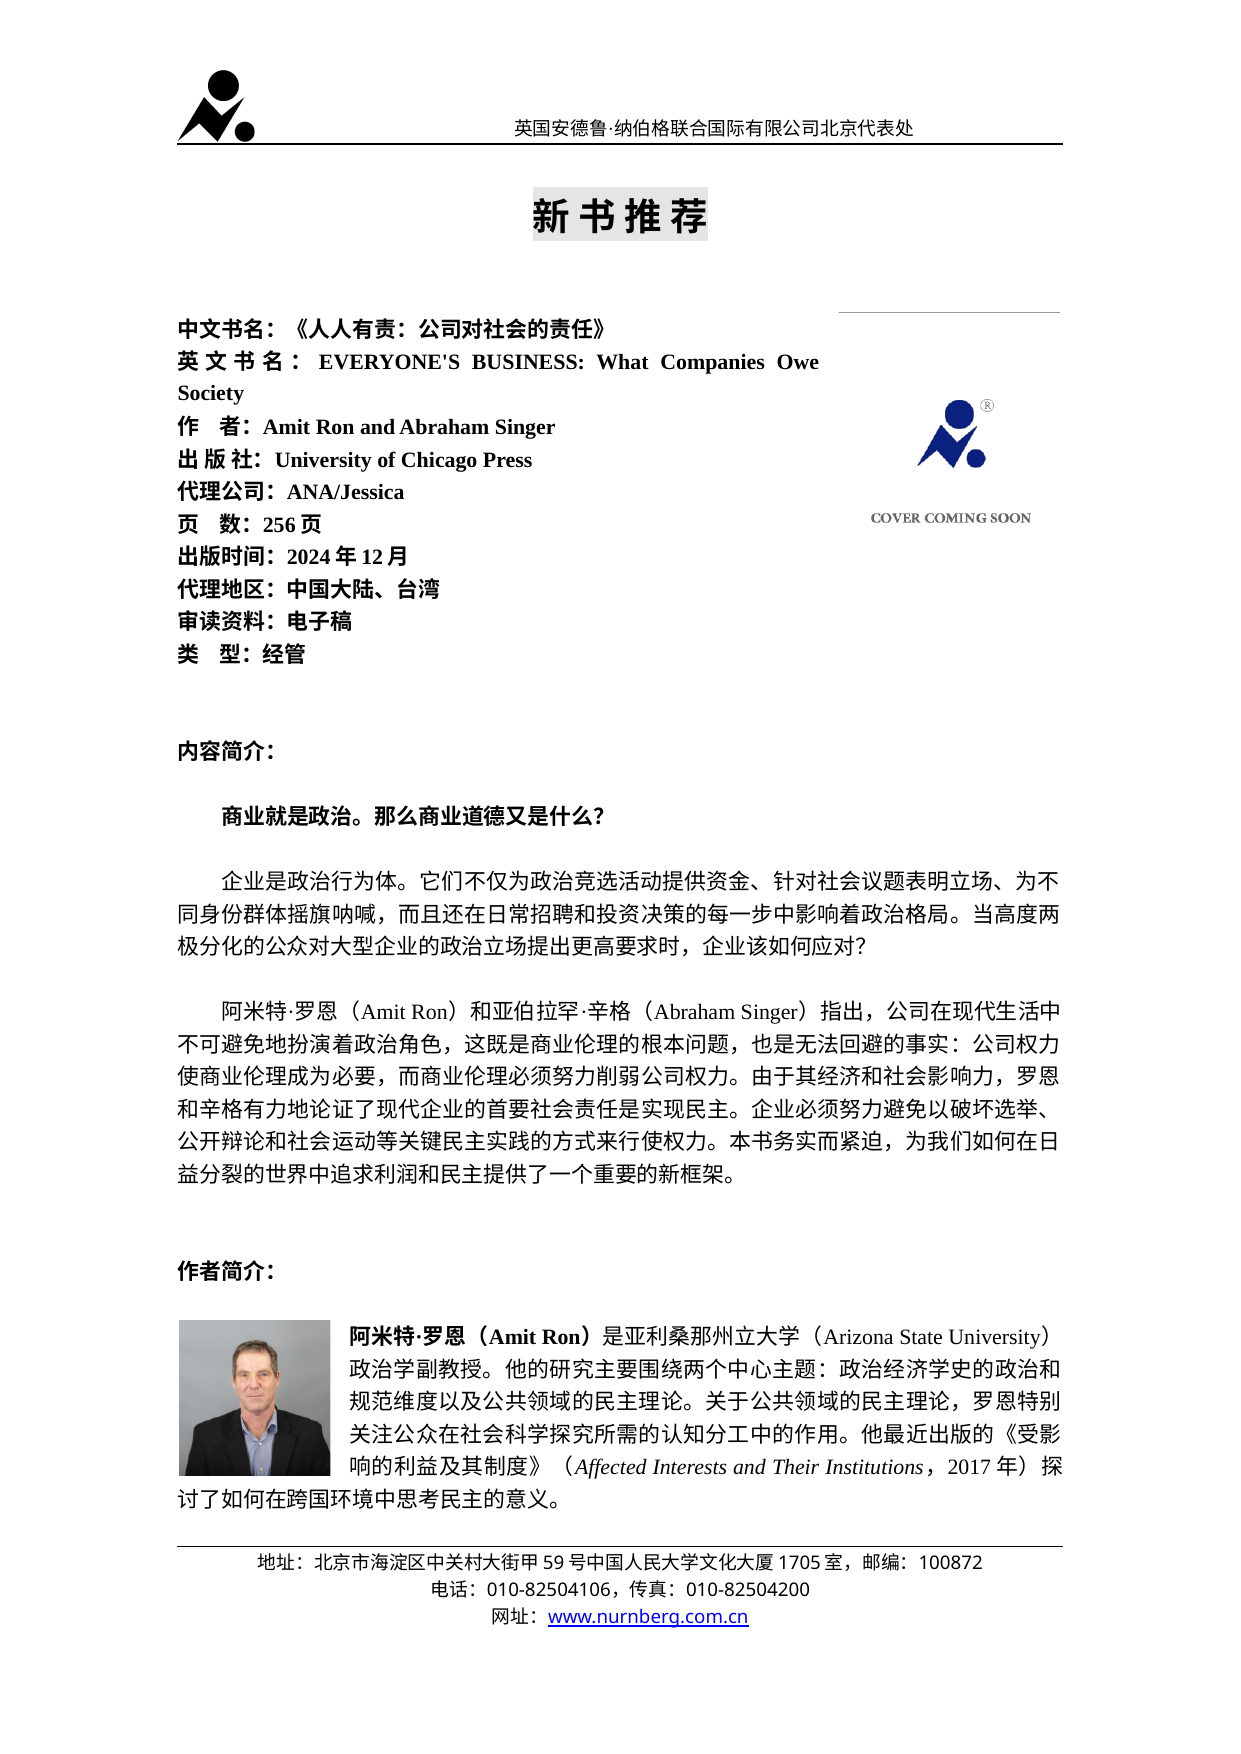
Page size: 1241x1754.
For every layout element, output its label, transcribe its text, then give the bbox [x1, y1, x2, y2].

text 作 者：Amit Ron and Abraham Singer [177, 409, 837, 441]
text 页 数：256页 [177, 506, 837, 539]
text 英文书名：EVERYONE'S BUSINESS: What Companies Owe Society [177, 344, 837, 409]
text 企业是政治行为体。它们不仅为政治竞选活动提供资金、针对社会议题表明立场、为不同身份群体摇旗呐喊，而且还在日常招聘和投资决策的每一步中影响着政治格局。当高度两极分化的公众对大型企业的政治立场提出更高要求时，企业该如何应对？ [177, 864, 1063, 961]
text 代理公司：ANA/Jessica [177, 474, 837, 506]
text 新 书 推 荐 [177, 181, 1063, 246]
picture [177, 70, 255, 142]
text 代理地区：中国大陆、台湾 [177, 571, 837, 604]
text 商业就是政治。那么商业道德又是什么？ [177, 799, 1063, 831]
text 内容简介： [177, 734, 1063, 766]
text 阿米特·罗恩（Amit Ron）和亚伯拉罕·辛格（Abraham Singer）指出，公司在现代生活中不可避免地扮演着政治角色，这既是商业伦理的根本问题，也是无法回避的事实：公司权力使商业伦理成为必要，而商业伦理必须努力削弱公司权力。由于其经济和社会影响力，罗恩和辛格有力地论证了现代企业的首要社会责任是实现民主。企业必须努力避免以破坏选举、公开辩论和社会运动等关键民主实践的方式来行使权力。本书务实而紧迫，为我们如何在日益分裂的世界中追求利润和民主提供了一个重要的新框架。 [177, 994, 1063, 1189]
picture [177, 1320, 330, 1473]
text 出 版 社：University of Chicago Press [177, 441, 837, 474]
text 出版时间：2024年12月 [177, 539, 837, 571]
text 阿米特·罗恩（Amit Ron）是亚利桑那州立大学（Arizona State University）政治学副教授。他的研究主要围绕两个中心主题：政治经济学史的政治和规范维度以及公共领域的民主理论。关于公共领域的民主理论，罗恩特别关注公众在社会科学探究所需的认知分工中的作用。他最近出版的《受影响的利益及其制度》（Affected Interests and Their Institutions，2017年）探讨了如何在跨国环境中思考民主的意义。 [177, 1319, 1063, 1514]
text 审读资料：电子稿 [177, 604, 1063, 636]
text 类 型：经管 [177, 636, 1063, 669]
text 中文书名：《人人有责：公司对社会的责任》 [177, 311, 1063, 344]
picture [837, 312, 1060, 632]
text 作者简介： [177, 1254, 1063, 1286]
